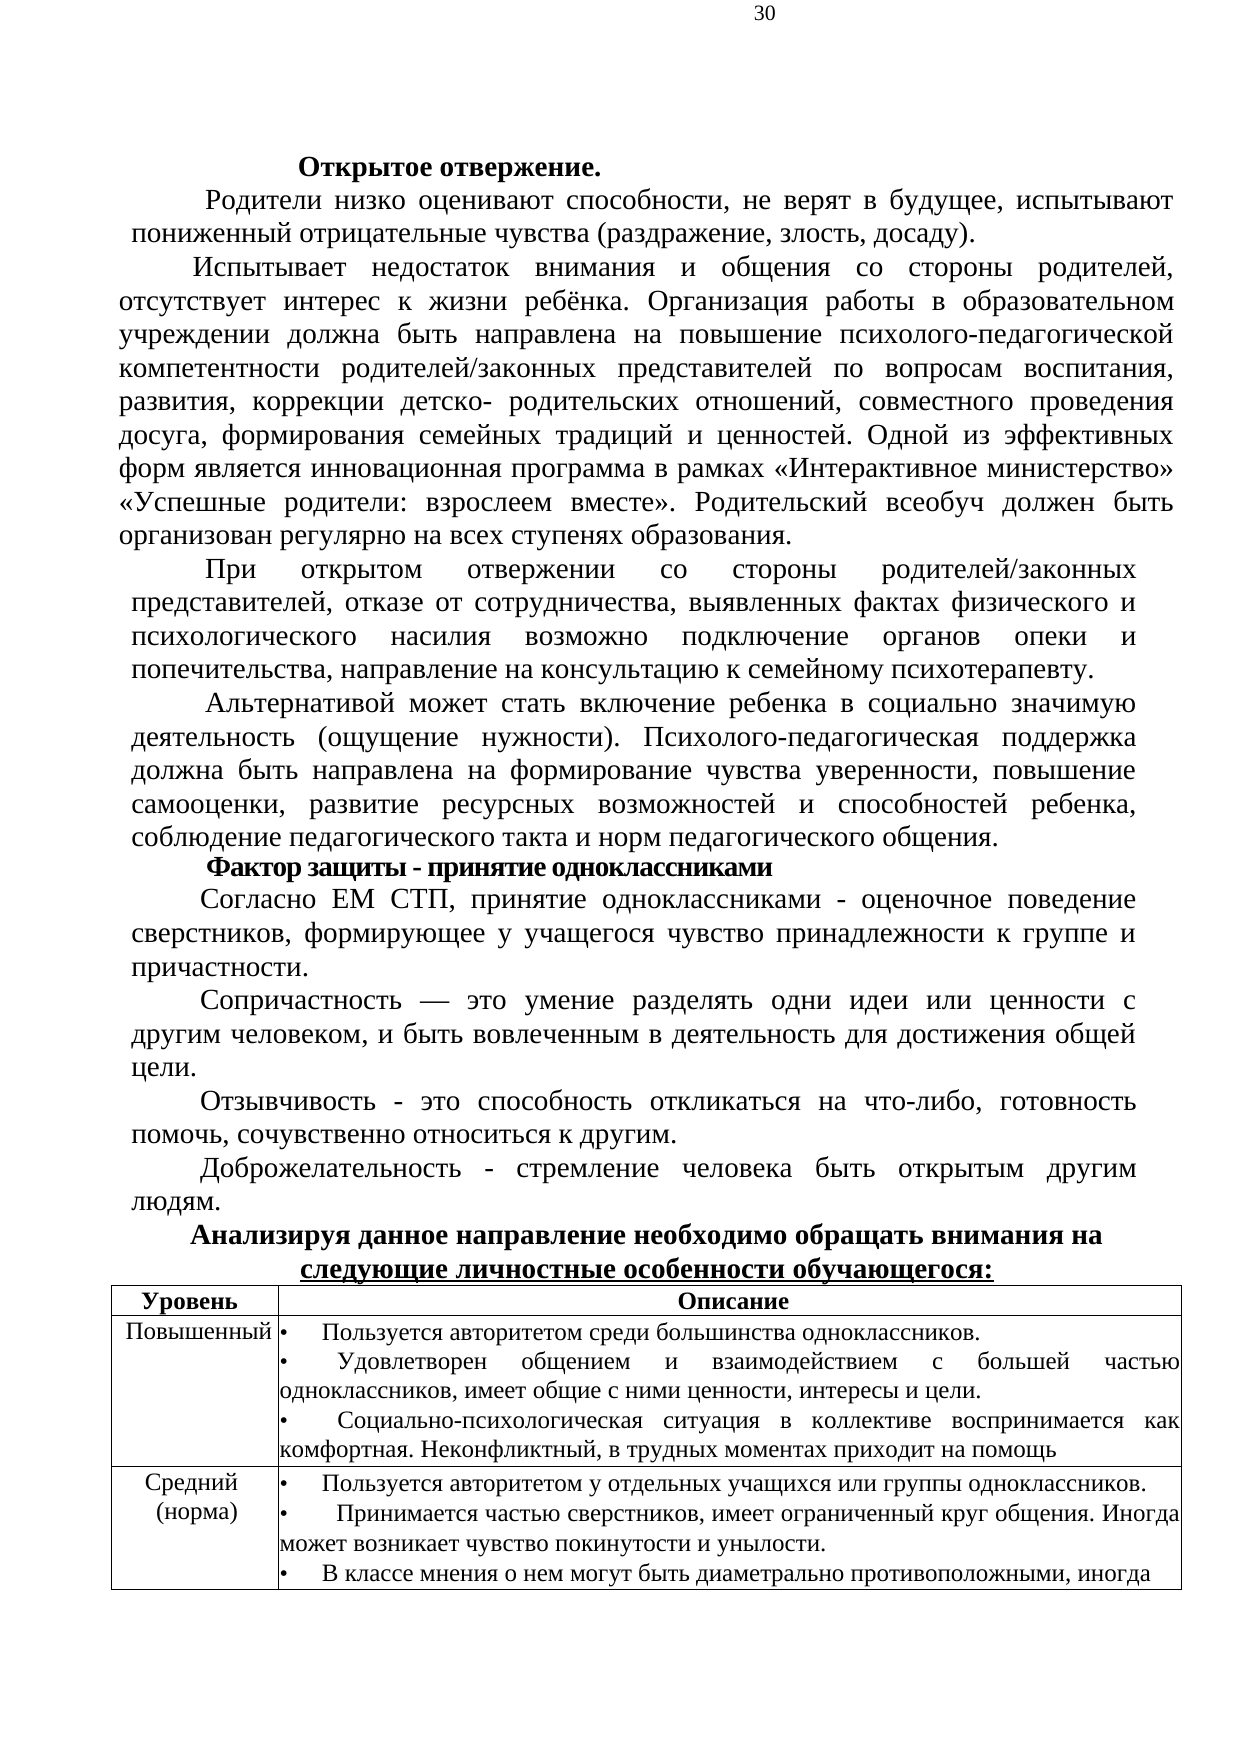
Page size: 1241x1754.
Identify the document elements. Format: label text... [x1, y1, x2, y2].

text Альтернативой может стать включение ребенка в социально значимую деятельность (ощущение нужности). Психолого-педагогическая поддержка должна быть направлена на формирование чувства уверенности, повышение самооценки, развитие ресурсных возможностей и способностей ребенка, соблюдение педагогического такта и норм педагогического общения. [131, 685, 1137, 853]
text Анализируя данное направление необходимо обращать внимания на следующие личностные особенности обучающегося: [118, 1217, 1175, 1285]
text Доброжелательность - стремление человека быть открытым другим людям. [131, 1150, 1137, 1217]
text Согласно ЕМ СТП, принятие одноклассниками - оценочное поведение сверстников, формирующее у учащегося чувство принадлежности к группе и причастности. [131, 882, 1137, 983]
text Открытое отвержение. [298, 153, 1175, 182]
table_cell Пользуется авторитетом у отдельных учащихся или группы одноклассников. Принимается частью сверстников, имеет ограниченный круг общения. Иногда может возникает чувство покинутости и унылости. В классе мнения о нем могут быть диаметрально противоположными, иногда [279, 1467, 1181, 1588]
table_cell Повышенный [112, 1316, 278, 1466]
table_cell Пользуется авторитетом среди большинства одноклассников. Удовлетворен общением и взаимодействием с большей частью одноклассников, имеет общие с ними ценности, интересы и цели. Социально-психологическая ситуация в коллективе воспринимается как комфортная. Неконфликтный, в трудных моментах приходит на помощь [279, 1316, 1181, 1466]
table_cell Средний (норма) [112, 1467, 278, 1588]
text Испытывает недостаток внимания и общения со стороны родителей, отсутствует интерес к жизни ребёнка. Организация работы в образовательном учреждении должна быть направлена на повышение психолого-педагогической компетентности родителей/законных представителей по вопросам воспитания, развития, коррекции детско- родительских отношений, совместного проведения досуга, формирования семейных традиций и ценностей. Одной из эффективных форм является инновационная программа в рамках «Интерактивное министерство» «Успешные родители: взрослеем вместе». Родительский всеобуч должен быть организован регулярно на всех ступенях образования. [118, 249, 1175, 551]
text Отзывчивость - это способность откликаться на что-либо, готовность помочь, сочувственно относиться к другим. [131, 1083, 1137, 1150]
table_header Уровень [112, 1286, 278, 1315]
table_header Описание [279, 1286, 1181, 1315]
text При открытом отвержении со стороны родителей/законных представителей, отказе от сотрудничества, выявленных фактах физического и психологического насилия возможно подключение органов опеки и попечительства, направление на консультацию к семейному психотерапевту. [131, 551, 1137, 685]
text Фактор защиты - принятие одноклассниками [131, 853, 1175, 882]
text Родители низко оценивают способности, не верят в будущее, испытывают пониженный отрицательные чувства (раздражение, злость, досаду). [131, 182, 1175, 249]
text Сопричастность — это умение разделять одни идеи или ценности с другим человеком, и быть вовлеченным в деятельность для достижения общей цели. [131, 983, 1137, 1083]
